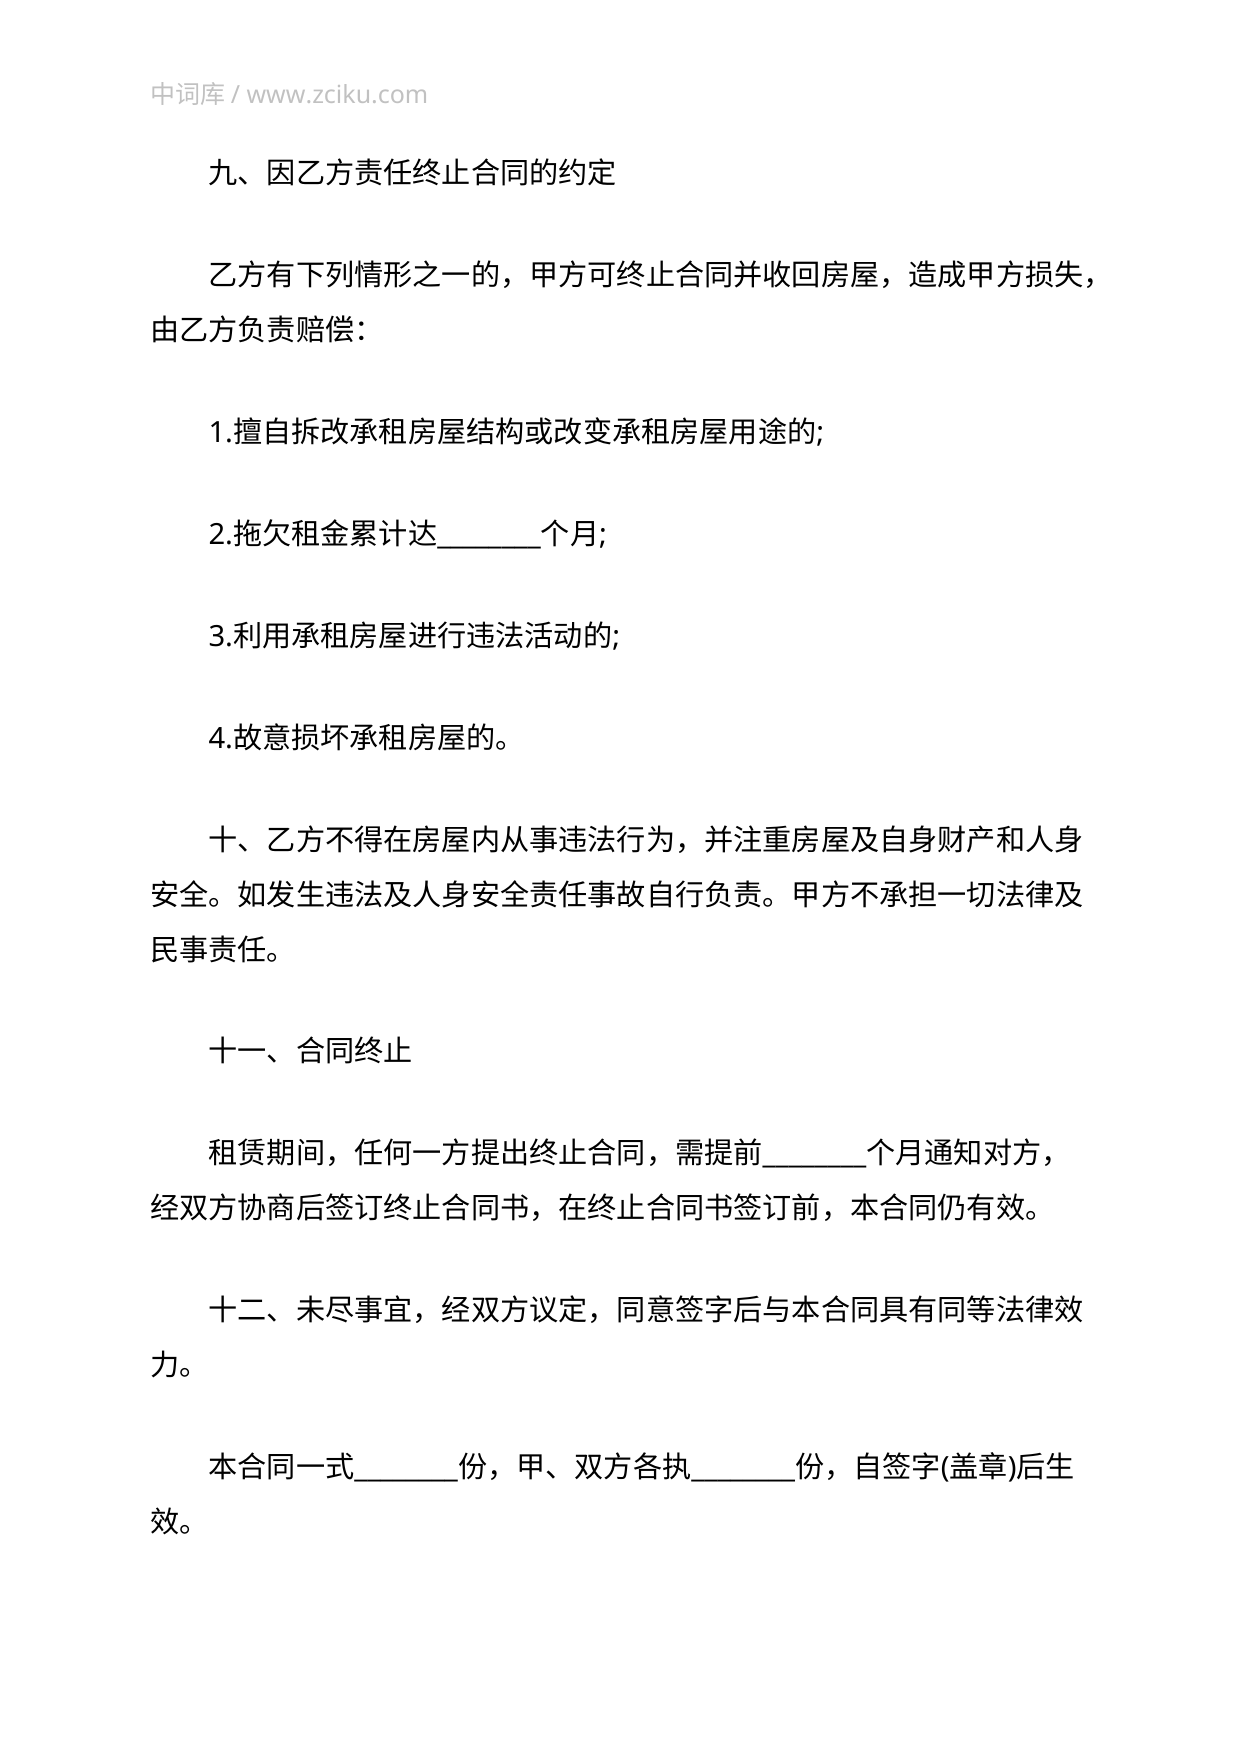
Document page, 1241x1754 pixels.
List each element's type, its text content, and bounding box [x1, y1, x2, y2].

text 十一、合同终止 [150, 1028, 1090, 1070]
text 乙方有下列情形之一的，甲方可终止合同并收回房屋，造成甲方损失，由乙方负责赔偿： [150, 252, 1090, 349]
text 4.故意损坏承租房屋的。 [150, 714, 1090, 757]
text 租赁期间，任何一方提出终止合同，需提前________个月通知对方，经双方协商后签订终止合同书，在终止合同书签订前，本合同仍有效。 [150, 1130, 1090, 1227]
text 本合同一式________份，甲、双方各执________份，自签字(盖章)后生效。 [150, 1443, 1090, 1540]
text 十二、未尽事宜，经双方议定，同意签字后与本合同具有同等法律效力。 [150, 1286, 1090, 1384]
text 九、因乙方责任终止合同的约定 [150, 150, 1090, 192]
text 十、乙方不得在房屋内从事违法行为，并注重房屋及自身财产和人身安全。如发生违法及人身安全责任事故自行负责。甲方不承担一切法律及民事责任。 [150, 816, 1090, 968]
text 3.利用承租房屋进行违法活动的; [150, 612, 1090, 655]
text 2.拖欠租金累计达________个月; [150, 510, 1090, 553]
text 1.擅自拆改承租房屋结构或改变承租房屋用途的; [150, 408, 1090, 451]
